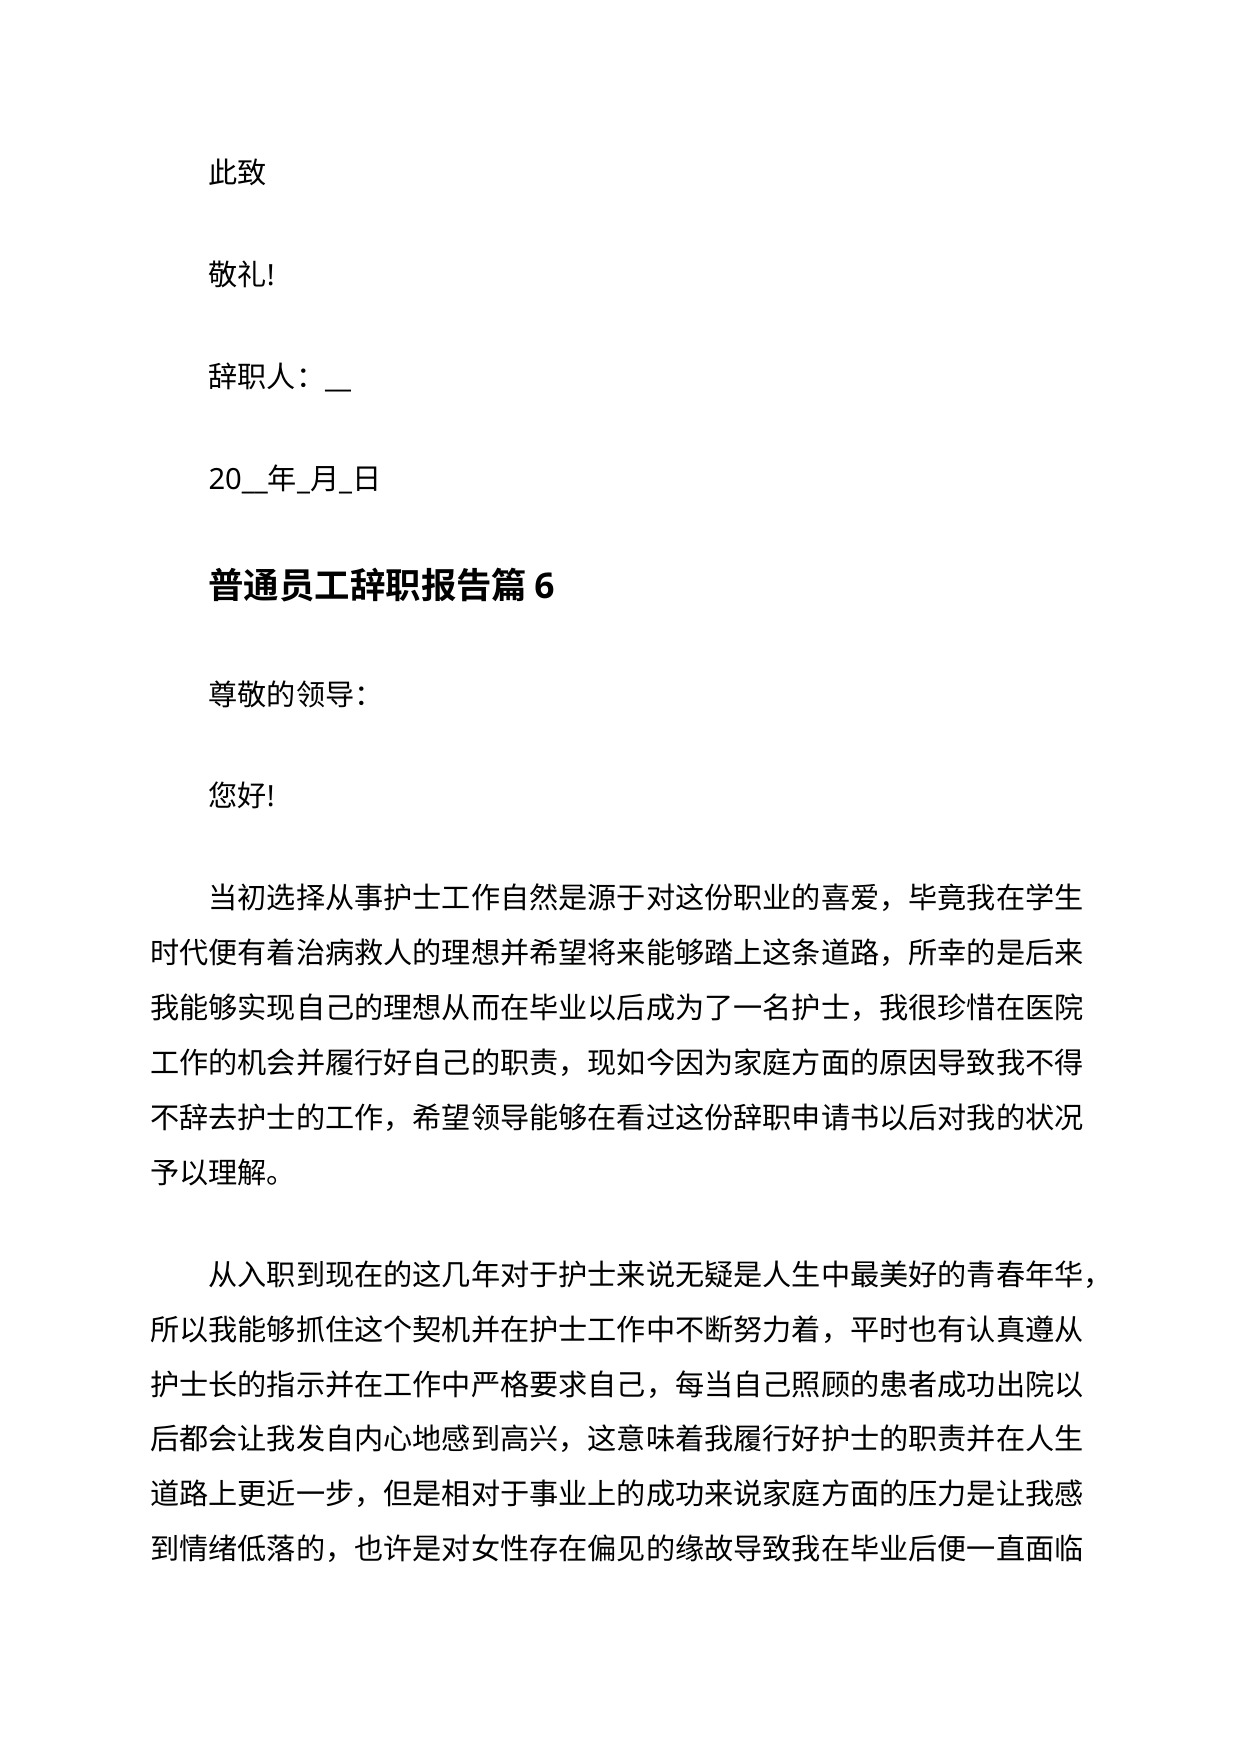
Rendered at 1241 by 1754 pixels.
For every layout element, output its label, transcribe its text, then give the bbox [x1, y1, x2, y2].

text 敬礼! [150, 252, 1090, 294]
text 尊敬的领导： [150, 671, 1090, 713]
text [150, 1251, 1090, 1568]
text 20__年_月_日 [150, 456, 1090, 498]
text 当初选择从事护士工作自然是源于对这份职业的喜爱，毕竟我在学生时代便有着治病救人的理想并希望将来能够踏上这条道路，所幸的是后来我能够实现自己的理想从而在毕业以后成为了一名护士，我很珍惜在医院工作的机会并履行好自己的职责，现如今因为家庭方面的原因导致我不得不辞去护士的工作，希望领导能够在看过这份辞职申请书以后对我的状况予以理解。 [150, 875, 1090, 1192]
text 辞职人：__ [150, 354, 1090, 396]
text 此致 [150, 150, 1090, 192]
text 普通员工辞职报告篇6 [150, 558, 1090, 609]
text 您好! [150, 773, 1090, 815]
